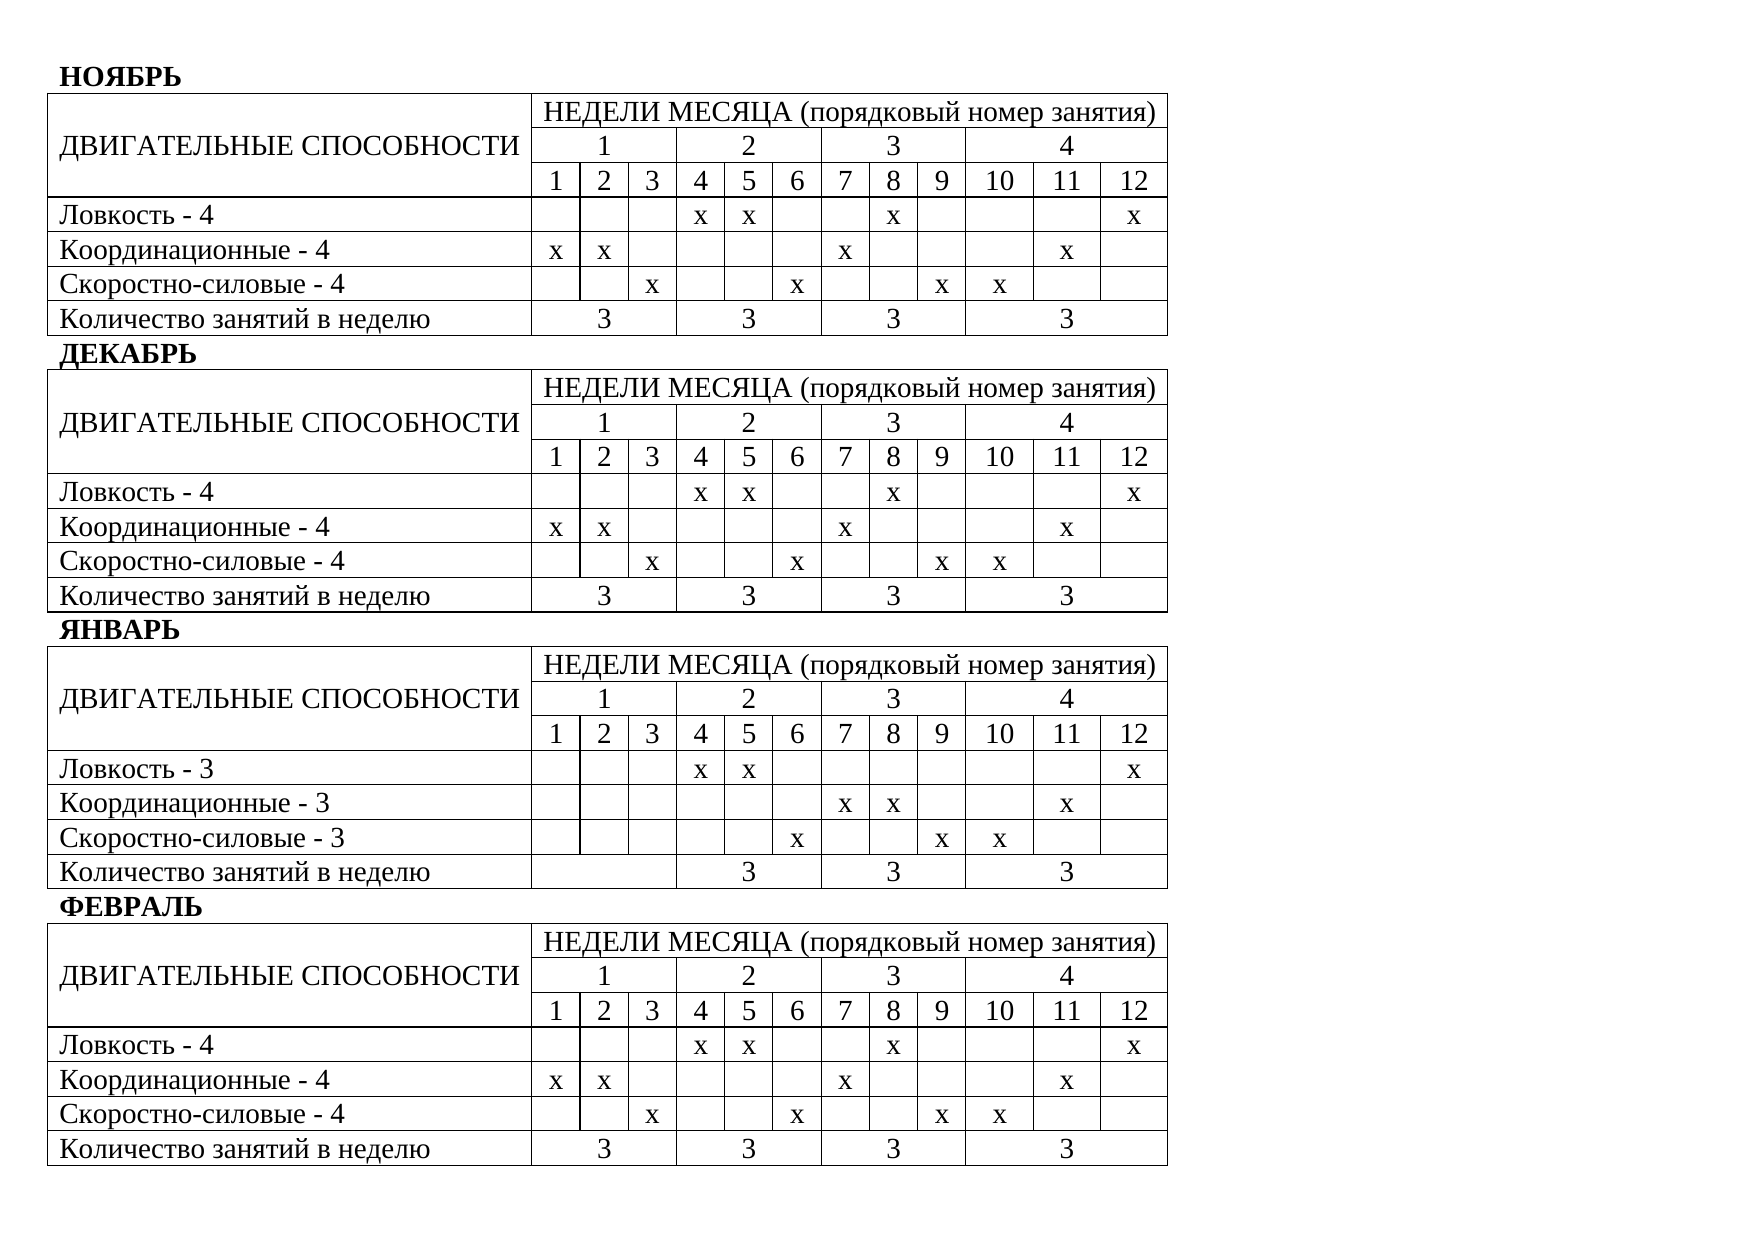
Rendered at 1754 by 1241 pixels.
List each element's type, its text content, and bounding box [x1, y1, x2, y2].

table_cell Количество занятий в неделю [48, 855, 531, 888]
table_cell х [677, 751, 724, 784]
table_cell [1101, 1062, 1167, 1096]
table_cell х [773, 543, 821, 577]
table_cell х [822, 785, 869, 819]
table_cell 1 [532, 958, 676, 992]
table_cell х [725, 474, 772, 508]
table_cell [532, 198, 579, 231]
table_cell 3 [966, 1131, 1167, 1165]
table_cell х [822, 232, 869, 266]
table_cell [773, 198, 821, 231]
table_cell 4 [966, 682, 1167, 715]
table_cell 3 [822, 682, 965, 715]
table_cell [629, 1062, 676, 1096]
table_cell х [918, 820, 965, 853]
table_cell 3 [822, 301, 965, 335]
table_cell [822, 267, 869, 300]
table_cell [870, 820, 917, 853]
table_cell 12 [1101, 993, 1167, 1026]
table_cell [532, 1028, 579, 1061]
table_cell 3 [532, 301, 676, 335]
table_cell 7 [822, 163, 869, 196]
table_cell [1034, 267, 1100, 300]
table_cell х [966, 820, 1033, 853]
table_cell [1101, 232, 1167, 266]
table_cell х [581, 232, 628, 266]
table_cell 1 [532, 128, 676, 162]
table_cell [532, 267, 579, 300]
table_cell [1034, 751, 1100, 784]
table_cell х [966, 543, 1033, 577]
table_cell 8 [870, 440, 917, 473]
table_cell [1034, 820, 1100, 853]
table_cell х [725, 751, 772, 784]
table_cell 3 [822, 128, 965, 162]
table_cell Координационные - 3 [48, 785, 531, 819]
table_cell 3 [532, 1131, 676, 1165]
table_cell 4 [966, 405, 1167, 438]
table_cell [773, 1062, 821, 1096]
table_cell [677, 785, 724, 819]
table_cell Координационные - 4 [48, 509, 531, 542]
table_cell х [629, 543, 676, 577]
table_cell х [966, 267, 1033, 300]
table_cell 1 [532, 993, 579, 1026]
table_cell 1 [532, 716, 579, 750]
table_cell [532, 543, 579, 577]
table_cell 6 [773, 440, 821, 473]
table_cell [918, 751, 965, 784]
table_cell [581, 820, 628, 853]
table_cell 4 [677, 163, 724, 196]
table_cell Ловкость - 4 [48, 474, 531, 508]
table_cell [1101, 1097, 1167, 1130]
table_cell 3 [532, 578, 676, 611]
table_cell [773, 509, 821, 542]
table_cell 7 [822, 716, 869, 750]
table_cell 3 [629, 440, 676, 473]
table_cell [629, 474, 676, 508]
table_cell 4 [677, 440, 724, 473]
table_cell Координационные - 4 [48, 1062, 531, 1096]
table_cell [629, 751, 676, 784]
table_cell 3 [966, 301, 1167, 335]
table_header Двигательные способности [48, 94, 531, 196]
table_cell х [1101, 751, 1167, 784]
table_cell х [725, 1028, 772, 1061]
table_header Двигательные способности [48, 924, 531, 1026]
table_cell [1034, 1097, 1100, 1130]
table_cell 3 [822, 1131, 965, 1165]
table_cell [725, 1062, 772, 1096]
table_cell х [1034, 232, 1100, 266]
table_cell [581, 1028, 628, 1061]
table_cell х [581, 1062, 628, 1096]
table_cell Ловкость - 4 [48, 198, 531, 231]
table_cell х [1034, 785, 1100, 819]
table_cell 2 [581, 716, 628, 750]
table_cell 9 [918, 440, 965, 473]
table_cell х [918, 543, 965, 577]
table_cell [581, 785, 628, 819]
table_cell [918, 1062, 965, 1096]
table_cell [1034, 474, 1100, 508]
table_cell 12 [1101, 440, 1167, 473]
table_cell [1101, 785, 1167, 819]
table_header Двигательные способности [48, 647, 531, 750]
table_cell [629, 820, 676, 853]
table_cell [581, 543, 628, 577]
table_cell 1 [532, 163, 579, 196]
table_cell х [1101, 1028, 1167, 1061]
table_cell х [870, 474, 917, 508]
table_cell [532, 820, 579, 853]
table_cell 5 [725, 993, 772, 1026]
table_cell х [1034, 1062, 1100, 1096]
table_cell 11 [1034, 716, 1100, 750]
table_cell 1 [532, 682, 676, 715]
table_cell [1034, 198, 1100, 231]
table_cell 4 [966, 128, 1167, 162]
table_cell Координационные - 4 [48, 232, 531, 266]
table_cell Ловкость - 3 [48, 751, 531, 784]
table_cell [629, 232, 676, 266]
table_cell 5 [725, 163, 772, 196]
table_cell [822, 1028, 869, 1061]
table_cell х [1034, 509, 1100, 542]
table_cell 5 [725, 716, 772, 750]
table_cell Количество занятий в неделю [48, 1131, 531, 1165]
table_cell [918, 785, 965, 819]
table_cell [581, 1097, 628, 1130]
table_cell [822, 198, 869, 231]
table_cell 3 [822, 405, 965, 438]
table_cell Количество занятий в неделю [48, 578, 531, 611]
table_cell 11 [1034, 163, 1100, 196]
table_cell 2 [677, 958, 821, 992]
table_cell [918, 198, 965, 231]
table_cell [532, 855, 676, 888]
table_cell 2 [677, 128, 821, 162]
table_cell 3 [822, 855, 965, 888]
table_cell х [822, 509, 869, 542]
table_cell [870, 543, 917, 577]
table_cell х [870, 785, 917, 819]
table_cell х [677, 1028, 724, 1061]
table_cell 10 [966, 993, 1033, 1026]
table_cell 10 [966, 163, 1033, 196]
table_cell [1034, 543, 1100, 577]
table_cell 2 [581, 440, 628, 473]
table_cell [966, 1028, 1033, 1061]
table_cell [822, 474, 869, 508]
table_cell [532, 474, 579, 508]
table_cell [773, 474, 821, 508]
table_cell 3 [966, 578, 1167, 611]
table_cell [966, 232, 1033, 266]
table_cell х [629, 1097, 676, 1130]
table_cell х [725, 198, 772, 231]
table_cell [966, 785, 1033, 819]
table_cell 2 [581, 163, 628, 196]
text ДЕКАБРЬ [59, 336, 1695, 369]
table_cell [725, 785, 772, 819]
table_cell [966, 198, 1033, 231]
table_cell 7 [822, 993, 869, 1026]
table_cell 11 [1034, 993, 1100, 1026]
table_cell Скоростно-силовые - 4 [48, 543, 531, 577]
table_cell [822, 543, 869, 577]
table_cell х [581, 509, 628, 542]
table_cell 10 [966, 716, 1033, 750]
table_cell [725, 1097, 772, 1130]
table_cell х [1101, 198, 1167, 231]
table_cell Скоростно-силовые - 4 [48, 1097, 531, 1130]
table_cell 7 [822, 440, 869, 473]
table_cell [966, 751, 1033, 784]
table_cell х [677, 474, 724, 508]
table_cell [966, 1062, 1033, 1096]
table_cell 3 [629, 716, 676, 750]
table_cell 4 [677, 716, 724, 750]
table_cell [532, 751, 579, 784]
table_cell [725, 509, 772, 542]
table_cell 6 [773, 716, 821, 750]
table_cell 8 [870, 716, 917, 750]
table_cell [725, 232, 772, 266]
table_cell 3 [966, 855, 1167, 888]
table_cell 8 [870, 163, 917, 196]
table_cell х [773, 820, 821, 853]
table_cell х [822, 1062, 869, 1096]
table_cell [677, 1062, 724, 1096]
table_cell [870, 267, 917, 300]
table_cell [918, 1028, 965, 1061]
table_cell [870, 509, 917, 542]
table_cell [677, 509, 724, 542]
table_cell 3 [677, 301, 821, 335]
table_cell [1034, 1028, 1100, 1061]
text ЯНВАРЬ [59, 612, 1695, 646]
table_cell х [532, 1062, 579, 1096]
table_cell [773, 751, 821, 784]
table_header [532, 94, 1167, 127]
table_cell 3 [629, 163, 676, 196]
table_cell [629, 1028, 676, 1061]
table_cell [870, 751, 917, 784]
table_cell [532, 785, 579, 819]
table_cell 5 [725, 440, 772, 473]
table_cell 1 [532, 405, 676, 438]
table_cell [581, 474, 628, 508]
table_cell [966, 474, 1033, 508]
table_cell [1101, 543, 1167, 577]
table_cell [677, 267, 724, 300]
table_cell Количество занятий в неделю [48, 301, 531, 335]
table_cell х [966, 1097, 1033, 1130]
table_cell [581, 198, 628, 231]
table_cell [1101, 509, 1167, 542]
table_cell 3 [677, 578, 821, 611]
table_cell [822, 751, 869, 784]
table_cell [773, 1028, 821, 1061]
table_cell [773, 232, 821, 266]
table_cell 3 [677, 1131, 821, 1165]
table_cell 9 [918, 163, 965, 196]
table_cell [918, 474, 965, 508]
table_cell [870, 1097, 917, 1130]
table_cell х [532, 509, 579, 542]
text ФЕВРАЛЬ [59, 889, 1695, 923]
table_cell х [677, 198, 724, 231]
table_header Недели месяца (порядковый номер занятия) [532, 370, 1167, 404]
table_cell [532, 1097, 579, 1130]
table_cell [822, 1097, 869, 1130]
table_cell [870, 232, 917, 266]
table_cell х [870, 1028, 917, 1061]
table_cell [629, 198, 676, 231]
table_cell Ловкость - 4 [48, 1028, 531, 1061]
table_cell х [629, 267, 676, 300]
table_cell 9 [918, 993, 965, 1026]
table_cell 3 [822, 958, 965, 992]
table_cell [918, 509, 965, 542]
table_header Недели месяца (порядковый номер занятия) [532, 647, 1167, 681]
table_header Двигательные способности [48, 370, 531, 473]
table_cell [677, 543, 724, 577]
table_cell Скоростно-силовые - 4 [48, 267, 531, 300]
table_cell [629, 509, 676, 542]
table_cell 4 [966, 958, 1167, 992]
table_cell [581, 751, 628, 784]
table_cell 3 [822, 578, 965, 611]
table_cell [725, 267, 772, 300]
table_cell [581, 267, 628, 300]
table_cell 12 [1101, 716, 1167, 750]
table_cell х [773, 267, 821, 300]
table_cell х [773, 1097, 821, 1130]
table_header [532, 924, 1167, 957]
table_cell 1 [532, 440, 579, 473]
table_cell 6 [773, 993, 821, 1026]
table_cell 2 [581, 993, 628, 1026]
table_cell [677, 1097, 724, 1130]
table_cell 11 [1034, 440, 1100, 473]
table_cell 8 [870, 993, 917, 1026]
table_cell [918, 232, 965, 266]
table_cell [629, 785, 676, 819]
table_cell 10 [966, 440, 1033, 473]
table_cell 2 [677, 405, 821, 438]
table_cell 3 [629, 993, 676, 1026]
table_cell Скоростно-силовые - 3 [48, 820, 531, 853]
table_cell х [532, 232, 579, 266]
table_cell [966, 509, 1033, 542]
table_cell [773, 785, 821, 819]
text НОЯБРЬ [59, 59, 1695, 93]
table_cell [1101, 820, 1167, 853]
table_cell [725, 543, 772, 577]
table_cell [677, 820, 724, 853]
table_cell 3 [677, 855, 821, 888]
table_cell [822, 820, 869, 853]
table_cell [677, 232, 724, 266]
table_cell [725, 820, 772, 853]
table_cell 12 [1101, 163, 1167, 196]
table_cell 9 [918, 716, 965, 750]
table_cell [870, 1062, 917, 1096]
table_cell 2 [677, 682, 821, 715]
table_cell 4 [677, 993, 724, 1026]
table_cell х [1101, 474, 1167, 508]
table_cell [1101, 267, 1167, 300]
table_cell х [918, 1097, 965, 1130]
table_cell х [870, 198, 917, 231]
table_cell х [918, 267, 965, 300]
table_cell 6 [773, 163, 821, 196]
